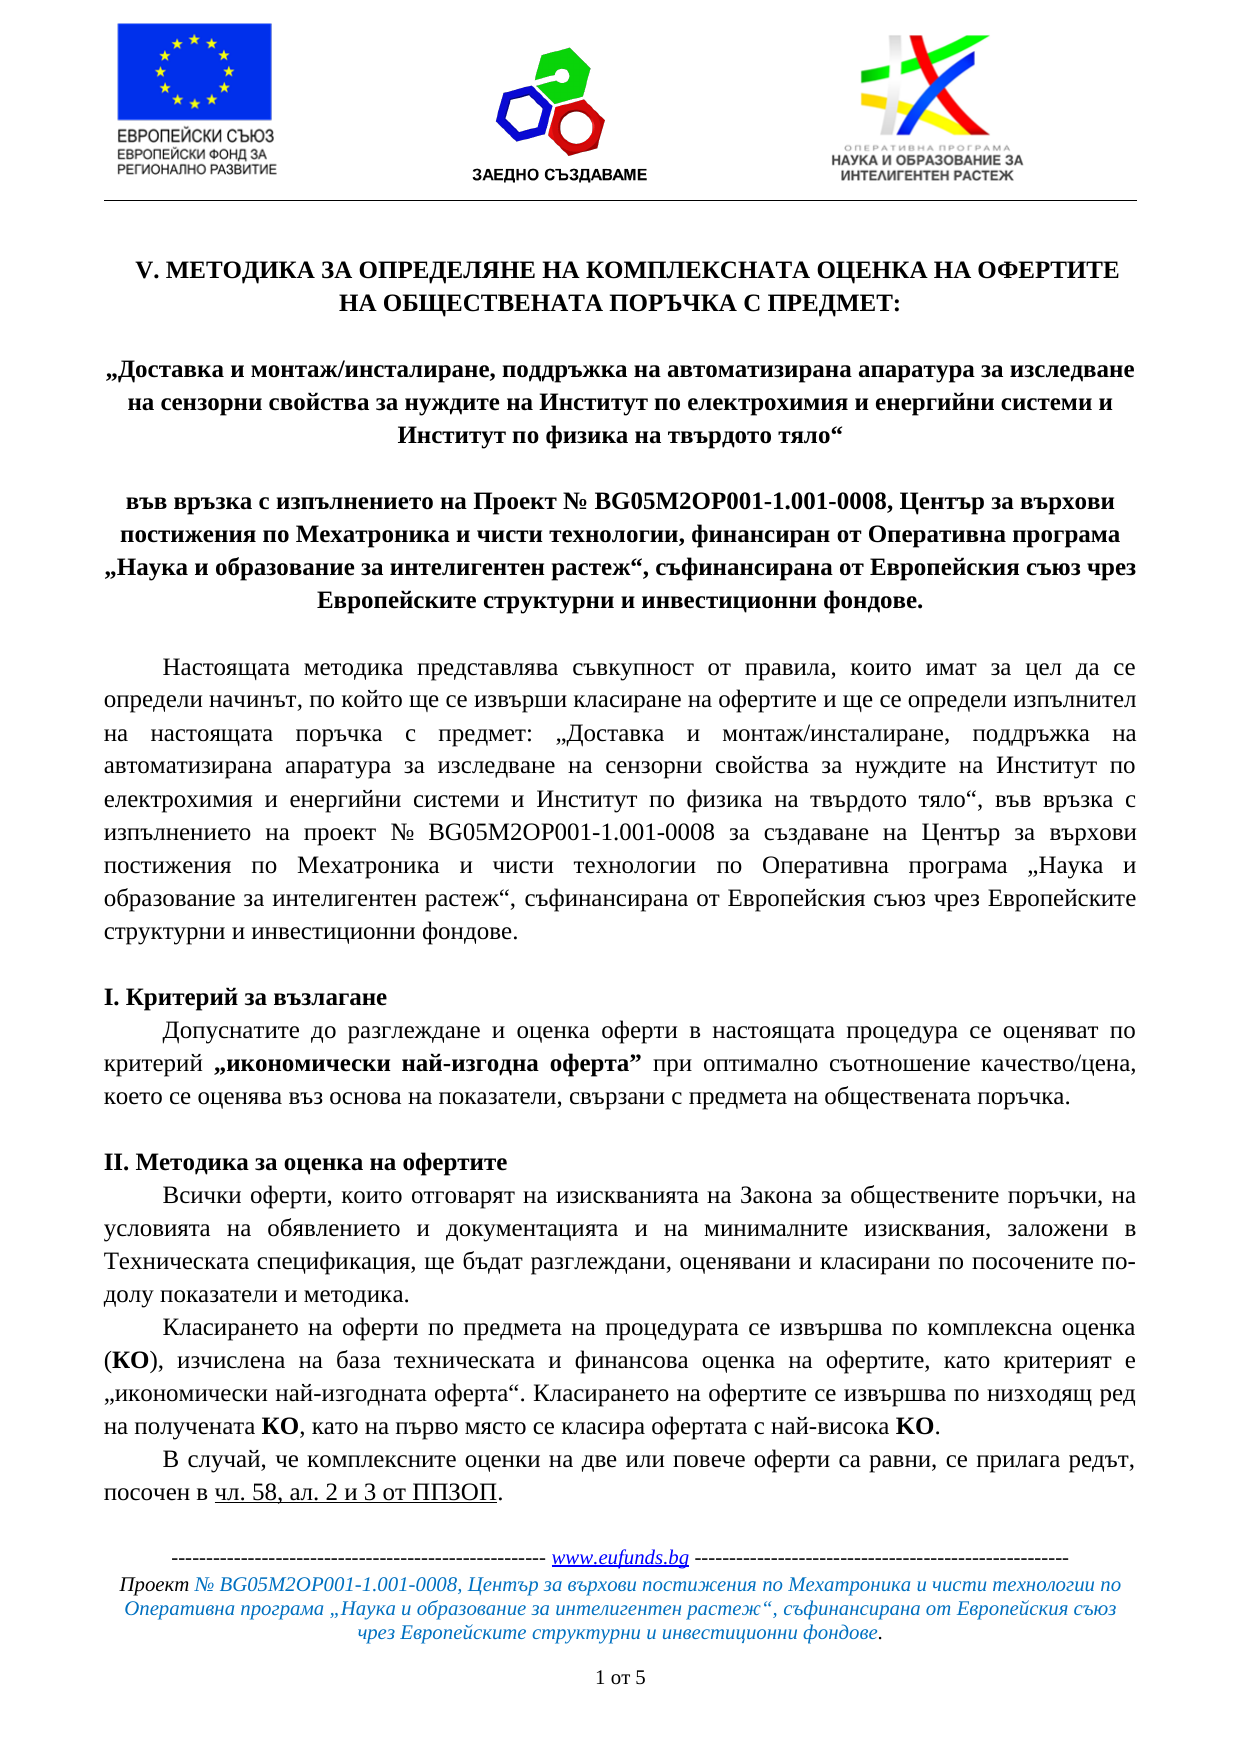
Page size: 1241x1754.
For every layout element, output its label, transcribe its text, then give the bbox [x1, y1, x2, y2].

text Класирането на оферти по предмета на процедурата се извършва по комплексна оценка (КО), изчислена на база техническата и финансова оценка на офертите, като критерият е „икономически най-изгодната оферта“. Класирането на офертите се извършва по низходящ ред на получената КО, като на първо място се класира офертата с най-висока KO. [103, 1312, 1137, 1440]
text II. Методика за оценка на офертите [103, 1147, 1137, 1176]
text V. МЕТОДИКА ЗА ОПРЕДЕЛЯНЕ НА КОМПЛЕКСНАТА ОЦЕНКА НА ОФЕРТИТЕ НА ОБЩЕСТВЕНАТА ПОРЪЧКА С ПРЕДМЕТ: [103, 255, 1137, 317]
text Настоящата методика представлява съвкупност от правила, които имат за цел да се определи начинът, по който ще се извърши класиране на офертите и ще се определи изпълнител на настоящата поръчка с предмет: „Доставка и монтаж/инсталиране, поддръжка на автоматизирана апаратура за изследване на сензорни свойства за нуждите на Институт по електрохимия и енергийни системи и Институт по физика на твърдото тяло“, във връзка с изпълнението на проект № BG05M2OP001-1.001-0008 за създаване на Център за върхови постижения по Мехатроника и чисти технологии по Оперативна програма „Наука и образование за интелигентен растеж“, съфинансирана от Европейския съюз чрез Европейските структурни и инвестиционни фондове. [103, 652, 1137, 944]
text Допуснатите до разглеждане и оценка оферти в настоящата процедура се оценяват по критерий „икономически най-изгодна оферта” при оптимално съотношение качество/цена, което се оценява въз основа на показатели, свързани с предмета на обществената поръчка. [103, 1015, 1137, 1109]
picture [461, 34, 662, 193]
picture [103, 15, 287, 198]
text В случай, че комплексните оценки на две или повече оферти са равни, се прилага редът, посочен в чл. 58, ал. 2 и 3 от ППЗОП. [103, 1444, 1137, 1506]
text I. Критерий за възлагане [103, 982, 1137, 1011]
picture [823, 23, 1036, 193]
text във връзка с изпълнението на Проект № BG05M2OP001-1.001-0008, Център за върхови постижения по Мехатроника и чисти технологии, финансиран от Оперативна програма „Наука и образование за интелигентен растеж“, съфинансирана от Европейския съюз чрез Европейските структурни и инвестиционни фондове. [103, 486, 1137, 614]
text „Доставка и монтаж/инсталиране, поддръжка на автоматизирана апаратура за изследване на сензорни свойства за нуждите на Институт по електрохимия и енергийни системи и Институт по физика на твърдото тяло“ [103, 354, 1137, 449]
text Всички оферти, които отговарят на изискванията на Закона за обществените поръчки, на условията на обявлението и документацията и на минималните изисквания, заложени в Техническата спецификация, ще бъдат разглеждани, оценявани и класирани по посочените по-долу показатели и методика. [103, 1180, 1137, 1308]
